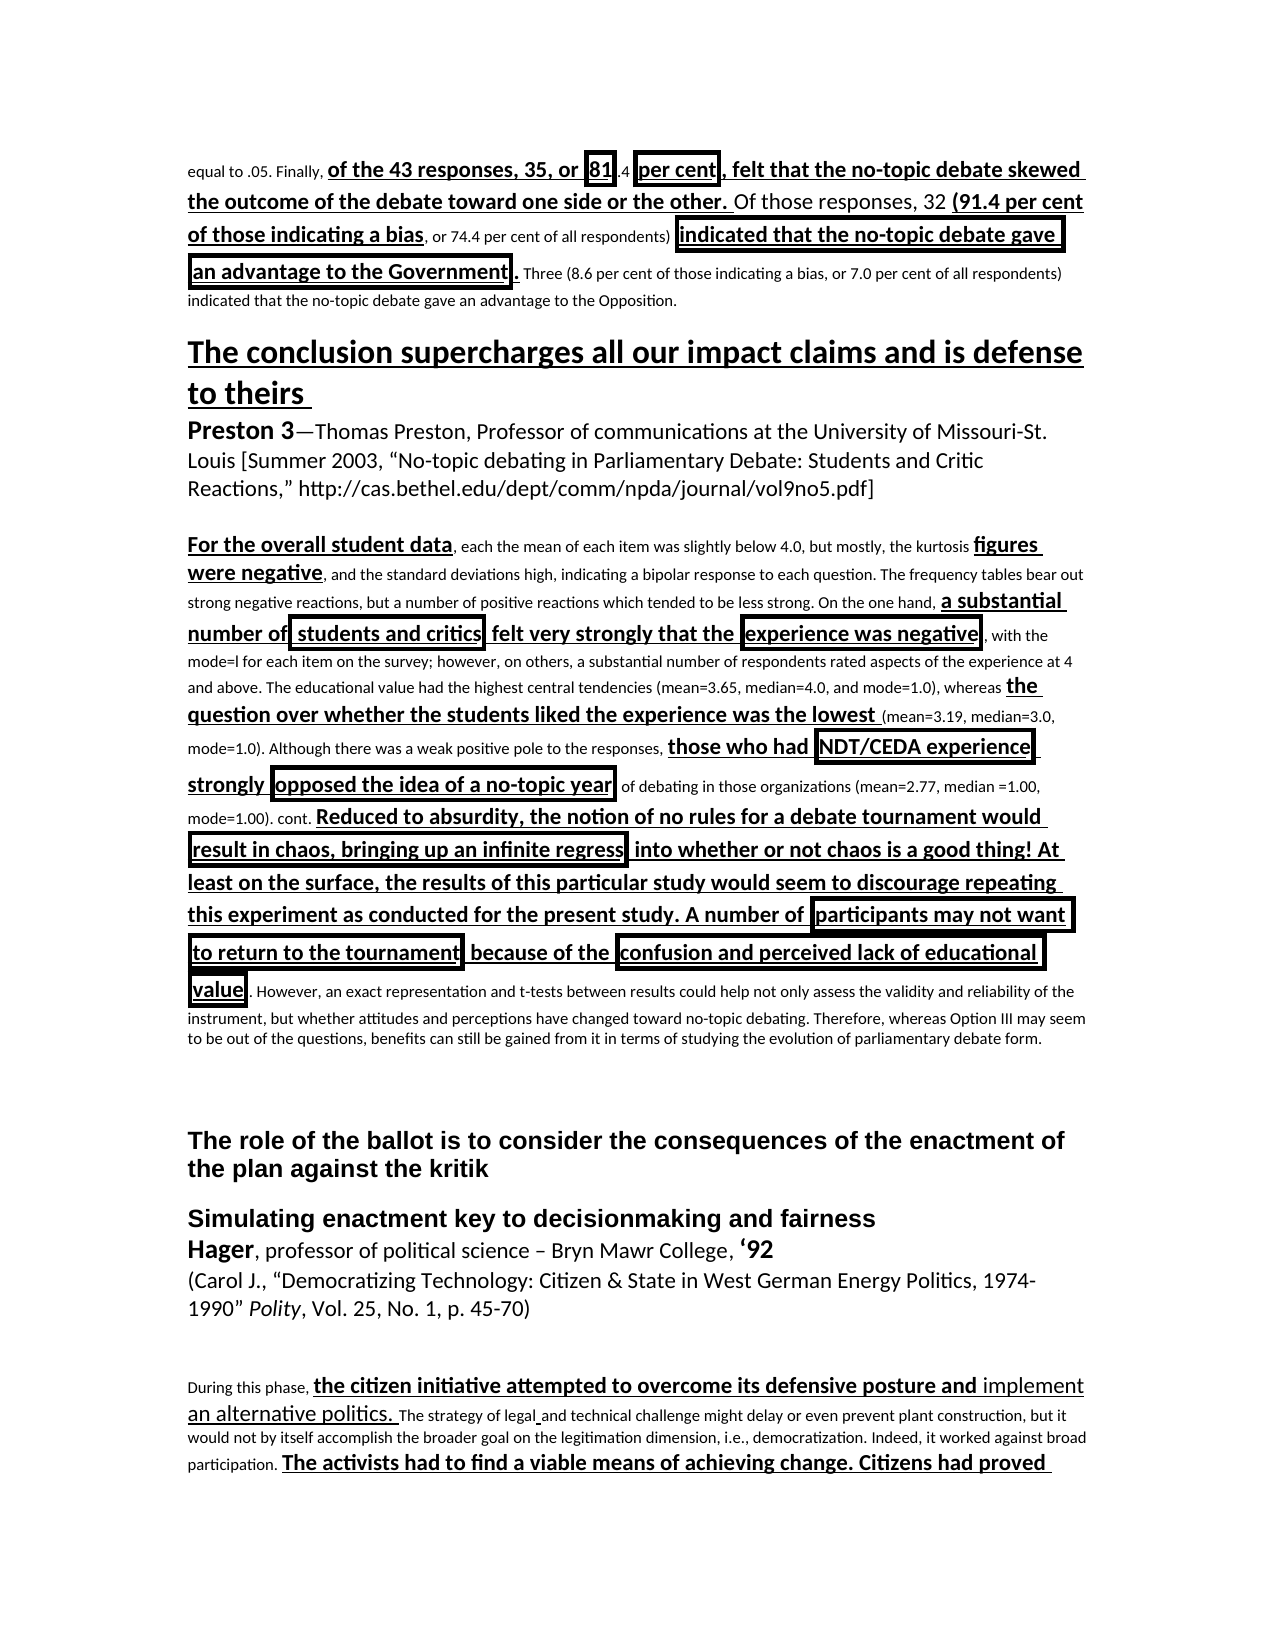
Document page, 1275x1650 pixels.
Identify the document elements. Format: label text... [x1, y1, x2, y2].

text Preston 3—Thomas Preston, Professor of communications at the University of Missouri-St. Louis [Summer 2003, “No-topic debating in Parliamentary Debate: Students and Critic Reactions,” http://cas.bethel.edu/dept/comm/npda/journal/vol9no5.pdf] [187, 413, 1087, 502]
text Hager, professor of political science – Bryn Mawr College, ‘92 [187, 1233, 1087, 1266]
text (Carol J., “Democratizing Technology: Citizen & State in West German Energy Politics, 1974-1990” Polity, Vol. 25, No. 1, p. 45-70) [187, 1266, 1087, 1322]
text For the overall student data, each the mean of each item was slightly below 4.0, but mostly, the kurtosis figures were negative, and the standard deviations high, indicating a bipolar response to each question. The frequency tables bear out strong negative reactions, but a number of positive reactions which tended to be less strong. On the one hand, a substantial number of students and critics felt very strongly that the experience was negative, with the mode=l for each item on the survey; however, on others, a substantial number of respondents rated aspects of the experience at 4 and above. The educational value had the highest central tendencies (mean=3.65, median=4.0, and mode=1.0), whereas the question over whether the students liked the experience was the lowest (mean=3.19, median=3.0, mode=1.0). Although there was a weak positive pole to the responses, those who had NDT/CEDA experience strongly opposed the idea of a no-topic year of debating in those organizations (mean=2.77, median =1.00, mode=1.00). cont. Reduced to absurdity, the notion of no rules for a debate tournament would result in chaos, bringing up an infinite regress into whether or not chaos is a good thing! At least on the surface, the results of this particular study would seem to discourage repeating this experiment as conducted for the present study. A number of participants may not want to return to the tournament because of the confusion and perceived lack of educational value. However, an exact representation and t-tests between results could help not only assess the validity and reliability of the instrument, but whether attitudes and perceptions have changed toward no-topic debating. Therefore, whereas Option III may seem to be out of the questions, benefits can still be gained from it in terms of studying the evolution of parliamentary debate form. [187, 530, 1087, 1049]
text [187, 150, 1087, 311]
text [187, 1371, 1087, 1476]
text The role of the ballot is to consider the consequences of the enactment of the plan against the kritik [187, 1126, 1087, 1183]
text Simulating enactment key to decisionmaking and fairness [187, 1204, 1087, 1233]
subtitle The conclusion supercharges all our impact claims and is defense to theirs [187, 331, 1087, 413]
